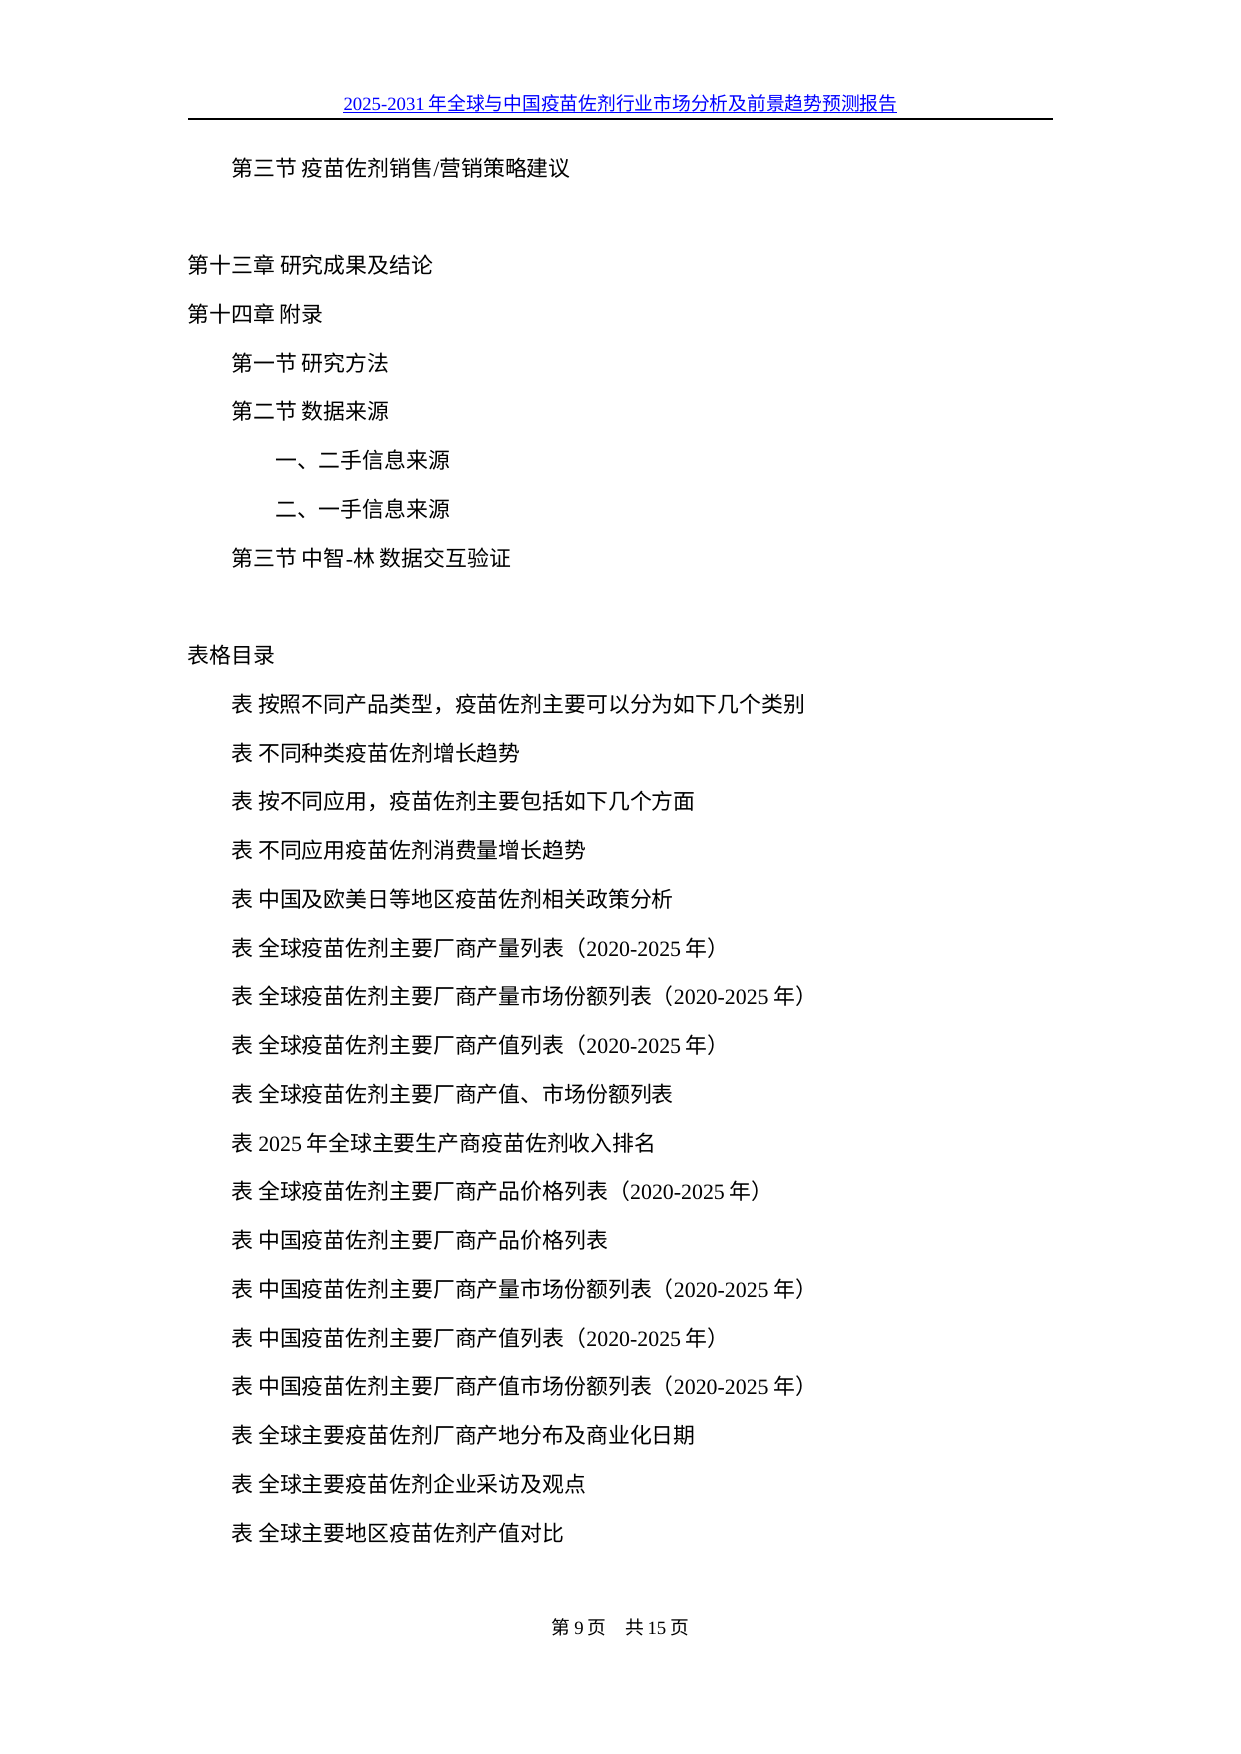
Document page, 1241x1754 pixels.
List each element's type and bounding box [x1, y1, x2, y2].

text [187, 150, 1053, 1548]
